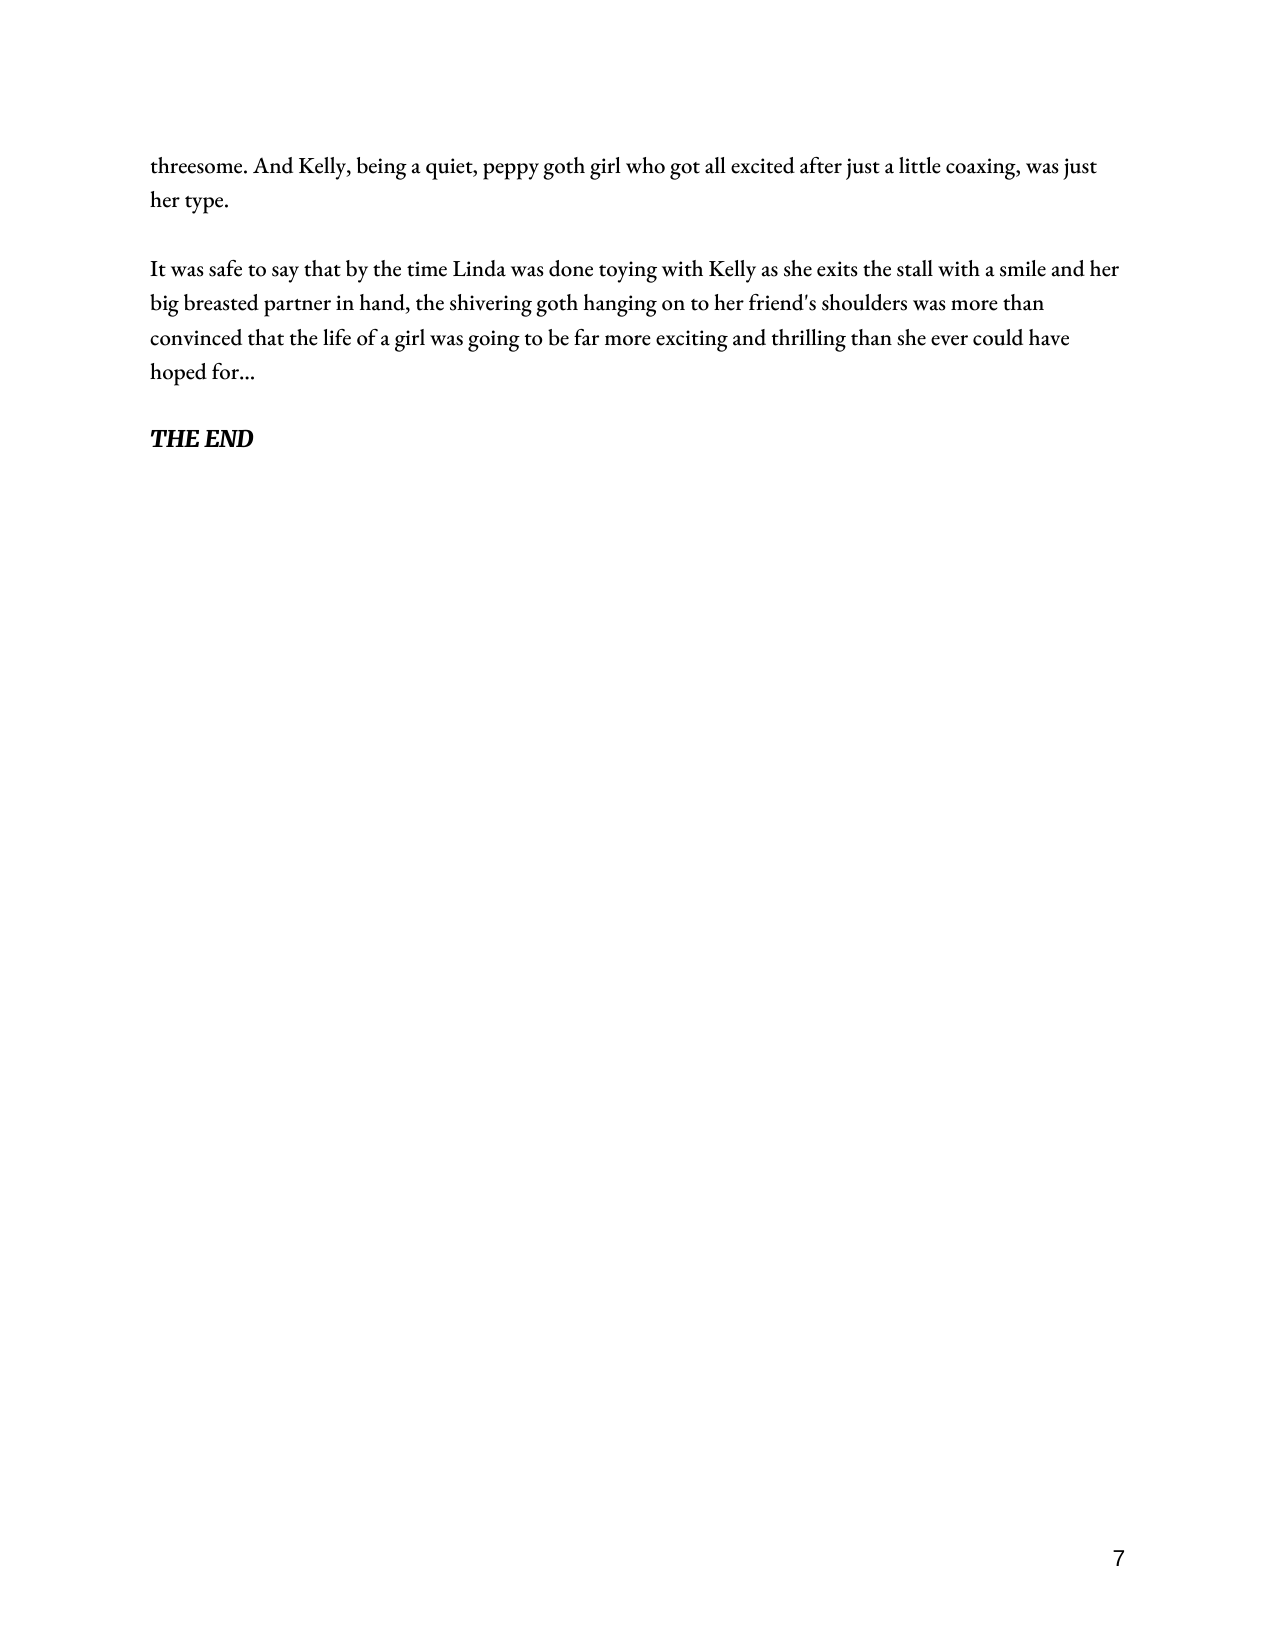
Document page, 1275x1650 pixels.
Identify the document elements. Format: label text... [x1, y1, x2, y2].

text It was safe to say that by the time Linda was done toying with Kelly as she exits the stall with a smile and her big breasted partner in hand, the shivering goth hanging on to her friend's shoulders was more than convinced that the life of a girl was going to be far more exciting and thrilling than she ever could have hoped for… [150, 253, 1125, 386]
text THE END [150, 425, 1125, 454]
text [150, 150, 1125, 214]
